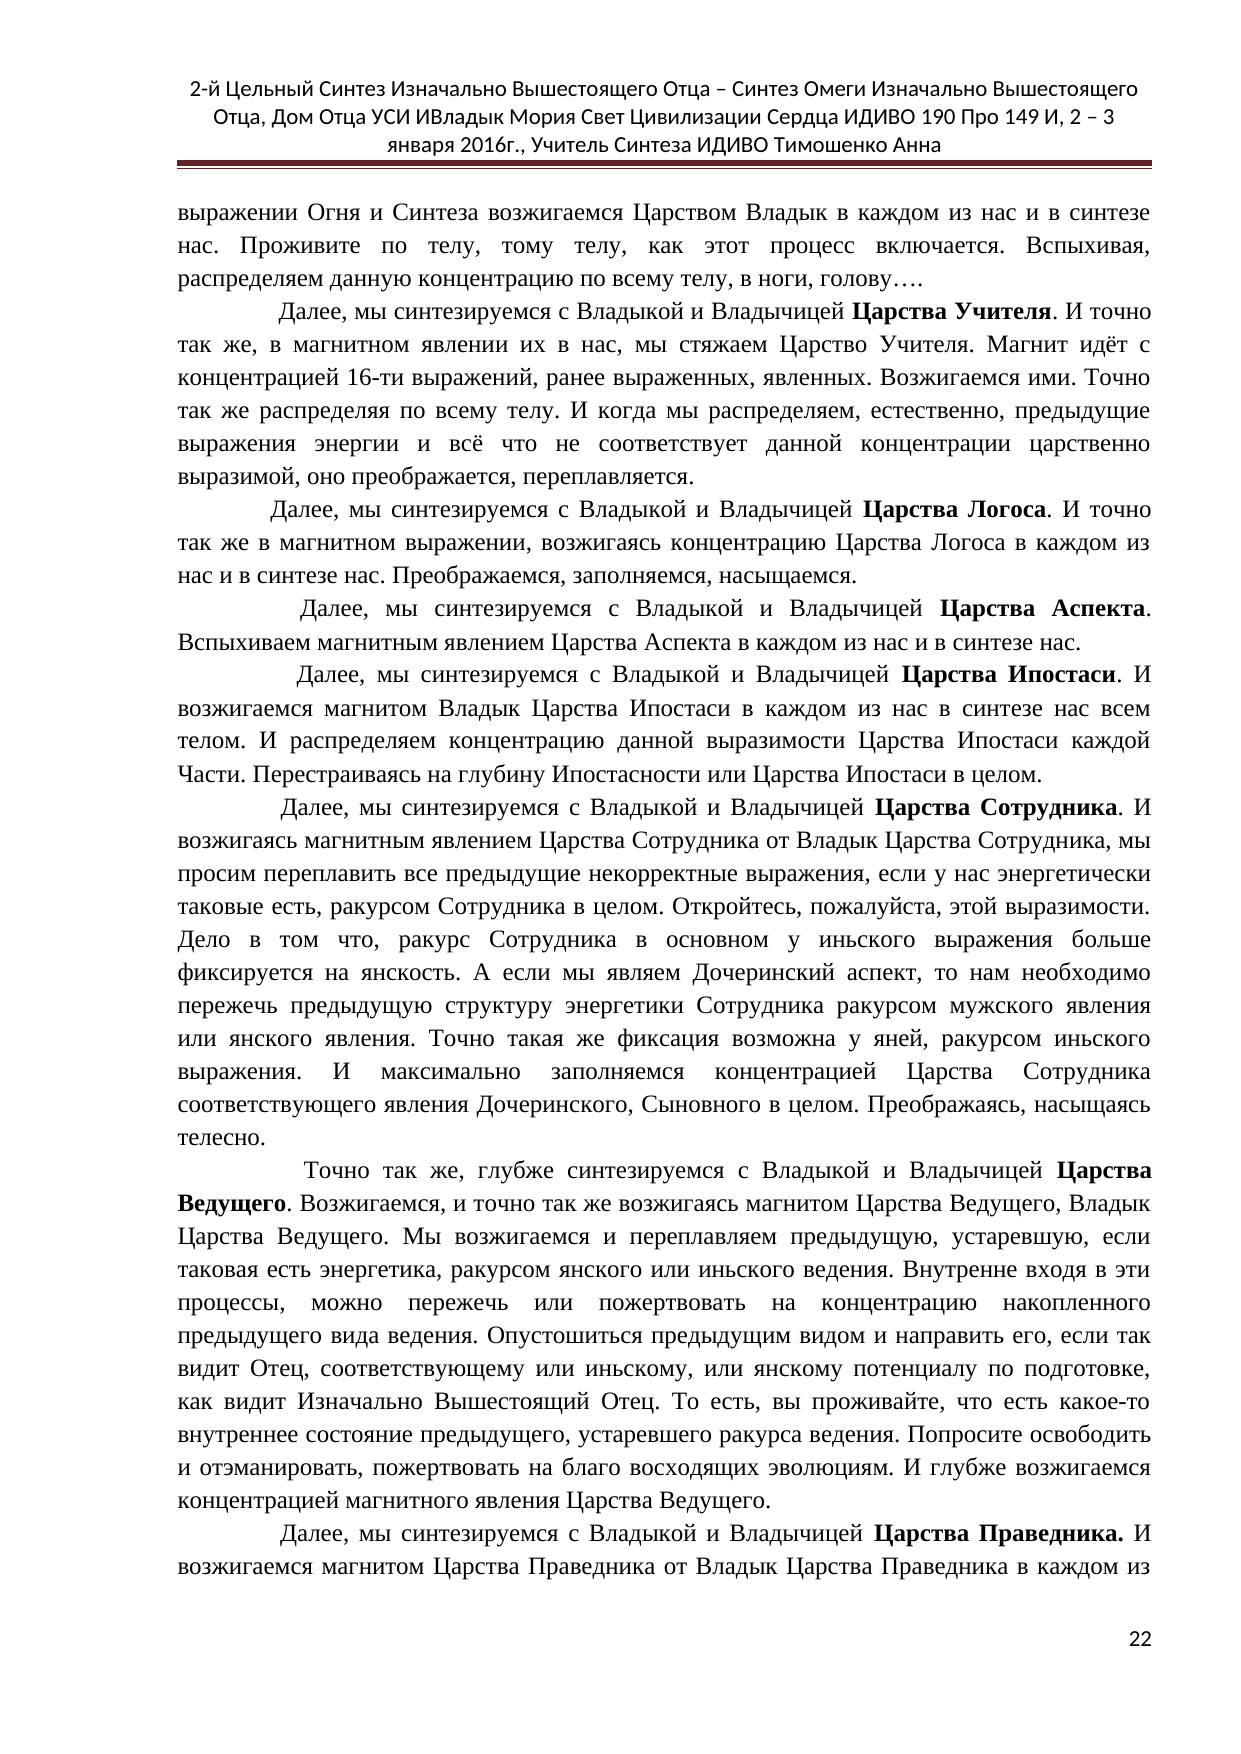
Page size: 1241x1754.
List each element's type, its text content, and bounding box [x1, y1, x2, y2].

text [177, 197, 1152, 292]
text Далее, мы синтезируемся с Владыкой и Владычицей Царства Сотрудника. И возжигаясь магнитным явлением Царства Сотрудника от Владык Царства Сотрудника, мы просим переплавить все предыдущие некорректные выражения, если у нас энергетически таковые есть, ракурсом Сотрудника в целом. Откройтесь, пожалуйста, этой выразимости. Дело в том что, ракурс Сотрудника в основном у иньского выражения больше фиксируется на янскость. А если мы являем Дочеринский аспект, то нам необходимо пережечь предыдущую структуру энергетики Сотрудника ракурсом мужского явления или янского явления. Точно такая же фиксация возможна у яней, ракурсом иньского выражения. И максимально заполняемся концентрацией Царства Сотрудника соответствующего явления Дочеринского, Сыновного в целом. Преображаясь, насыщаясь телесно. [177, 792, 1152, 1151]
text Далее, мы синтезируемся с Владыкой и Владычицей Царства Ипостаси. И возжигаемся магнитом Владык Царства Ипостаси в каждом из нас в синтезе нас всем телом. И распределяем концентрацию данной выразимости Царства Ипостаси каждой Части. Перестраиваясь на глубину Ипостасности или Царства Ипостаси в целом. [177, 659, 1152, 787]
text Далее, мы синтезируемся с Владыкой и Владычицей Царства Учителя. И точно так же, в магнитном явлении их в нас, мы стяжаем Царство Учителя. Магнит идёт с концентрацией 16-ти выражений, ранее выраженных, явленных. Возжигаемся ими. Точно так же распределяя по всему телу. И когда мы распределяем, естественно, предыдущие выражения энергии и всё что не соответствует данной концентрации царственно выразимой, оно преображается, переплавляется. [177, 296, 1152, 490]
text Точно так же, глубже синтезируемся с Владыкой и Владычицей Царства Ведущего. Возжигаемся, и точно так же возжигаясь магнитом Царства Ведущего, Владык Царства Ведущего. Мы возжигаемся и переплавляем предыдущую, устаревшую, если таковая есть энергетика, ракурсом янского или иньского ведения. Внутренне входя в эти процессы, можно пережечь или пожертвовать на концентрацию накопленного предыдущего вида ведения. Опустошиться предыдущим видом и направить его, если так видит Отец, соответствующему или иньскому, или янскому потенциалу по подготовке, как видит Изначально Вышестоящий Отец. То есть, вы проживайте, что есть какое-то внутреннее состояние предыдущего, устаревшего ракурса ведения. Попросите освободить и отэманировать, пожертвовать на благо восходящих эволюциям. И глубже возжигаемся концентрацией магнитного явления Царства Ведущего. [177, 1155, 1152, 1514]
text Далее, мы синтезируемся с Владыкой и Владычицей Царства Логоса. И точно так же в магнитном выражении, возжигаясь концентрацию Царства Логоса в каждом из нас и в синтезе нас. Преображаемся, заполняемся, насыщаемся. [177, 494, 1152, 589]
text Далее, мы синтезируемся с Владыкой и Владычицей Царства Аспекта. Вспыхиваем магнитным явлением Царства Аспекта в каждом из нас и в синтезе нас. [177, 593, 1152, 655]
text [177, 1518, 1152, 1580]
